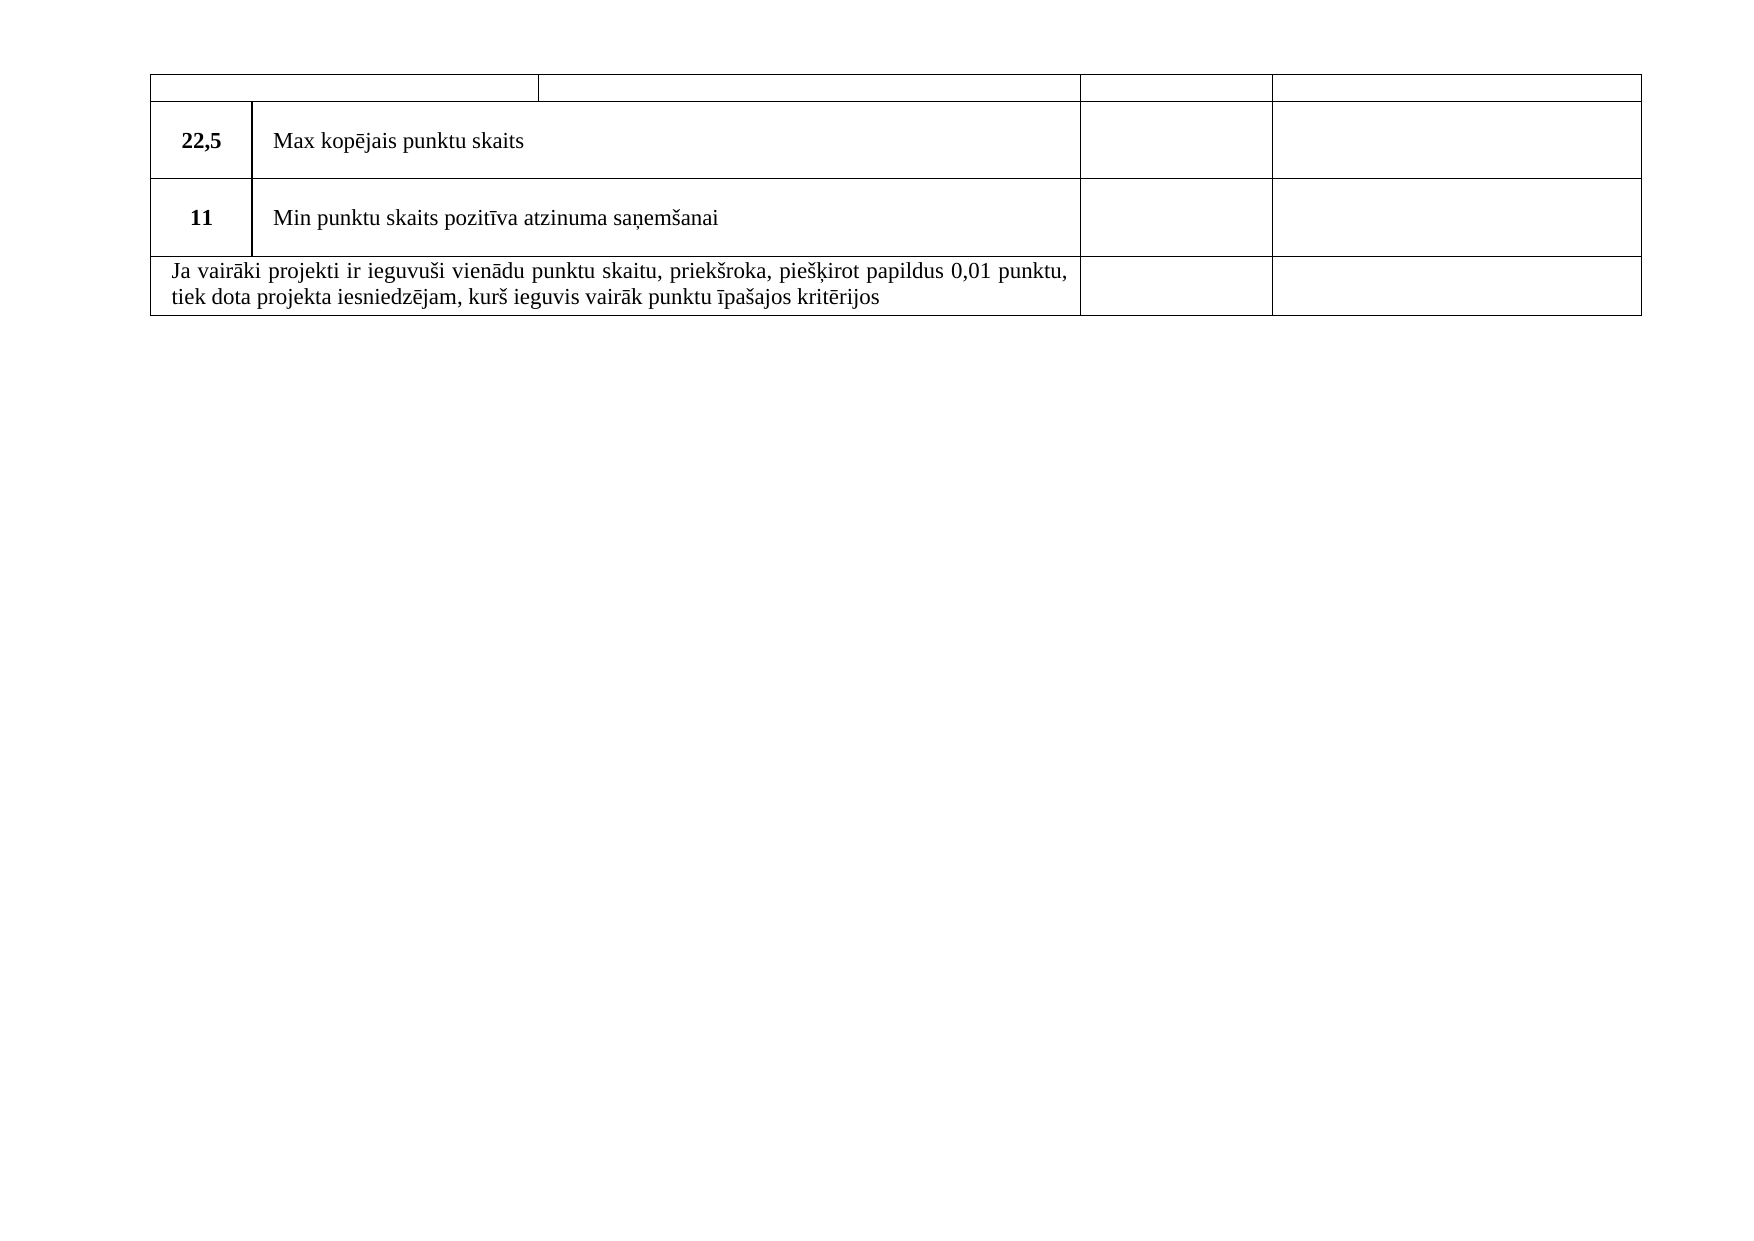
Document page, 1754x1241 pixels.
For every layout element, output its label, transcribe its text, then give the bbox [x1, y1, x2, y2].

table_cell [1273, 75, 1641, 101]
table_cell [1273, 257, 1641, 315]
table_cell [1273, 102, 1641, 178]
table_cell [1081, 102, 1272, 178]
table_cell [1273, 179, 1641, 256]
table_cell Min punktu skaits pozitīva atzinuma saņemšanai [253, 179, 1080, 256]
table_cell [151, 75, 538, 101]
table_cell Ja vairāki projekti ir ieguvuši vienādu punktu skaitu, priekšroka, piešķirot papildus 0,01 punktu, tiek dota projekta iesniedzējam, kurš ieguvis vairāk punktu īpašajos kritērijos [151, 257, 1080, 315]
table_cell 11 [151, 179, 251, 256]
table_cell [1081, 75, 1272, 101]
table_cell [1081, 179, 1272, 256]
table_cell [1081, 257, 1272, 315]
table_cell Max kopējais punktu skaits [253, 102, 1080, 178]
table_cell 22,5 [151, 102, 251, 178]
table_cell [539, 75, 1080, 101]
